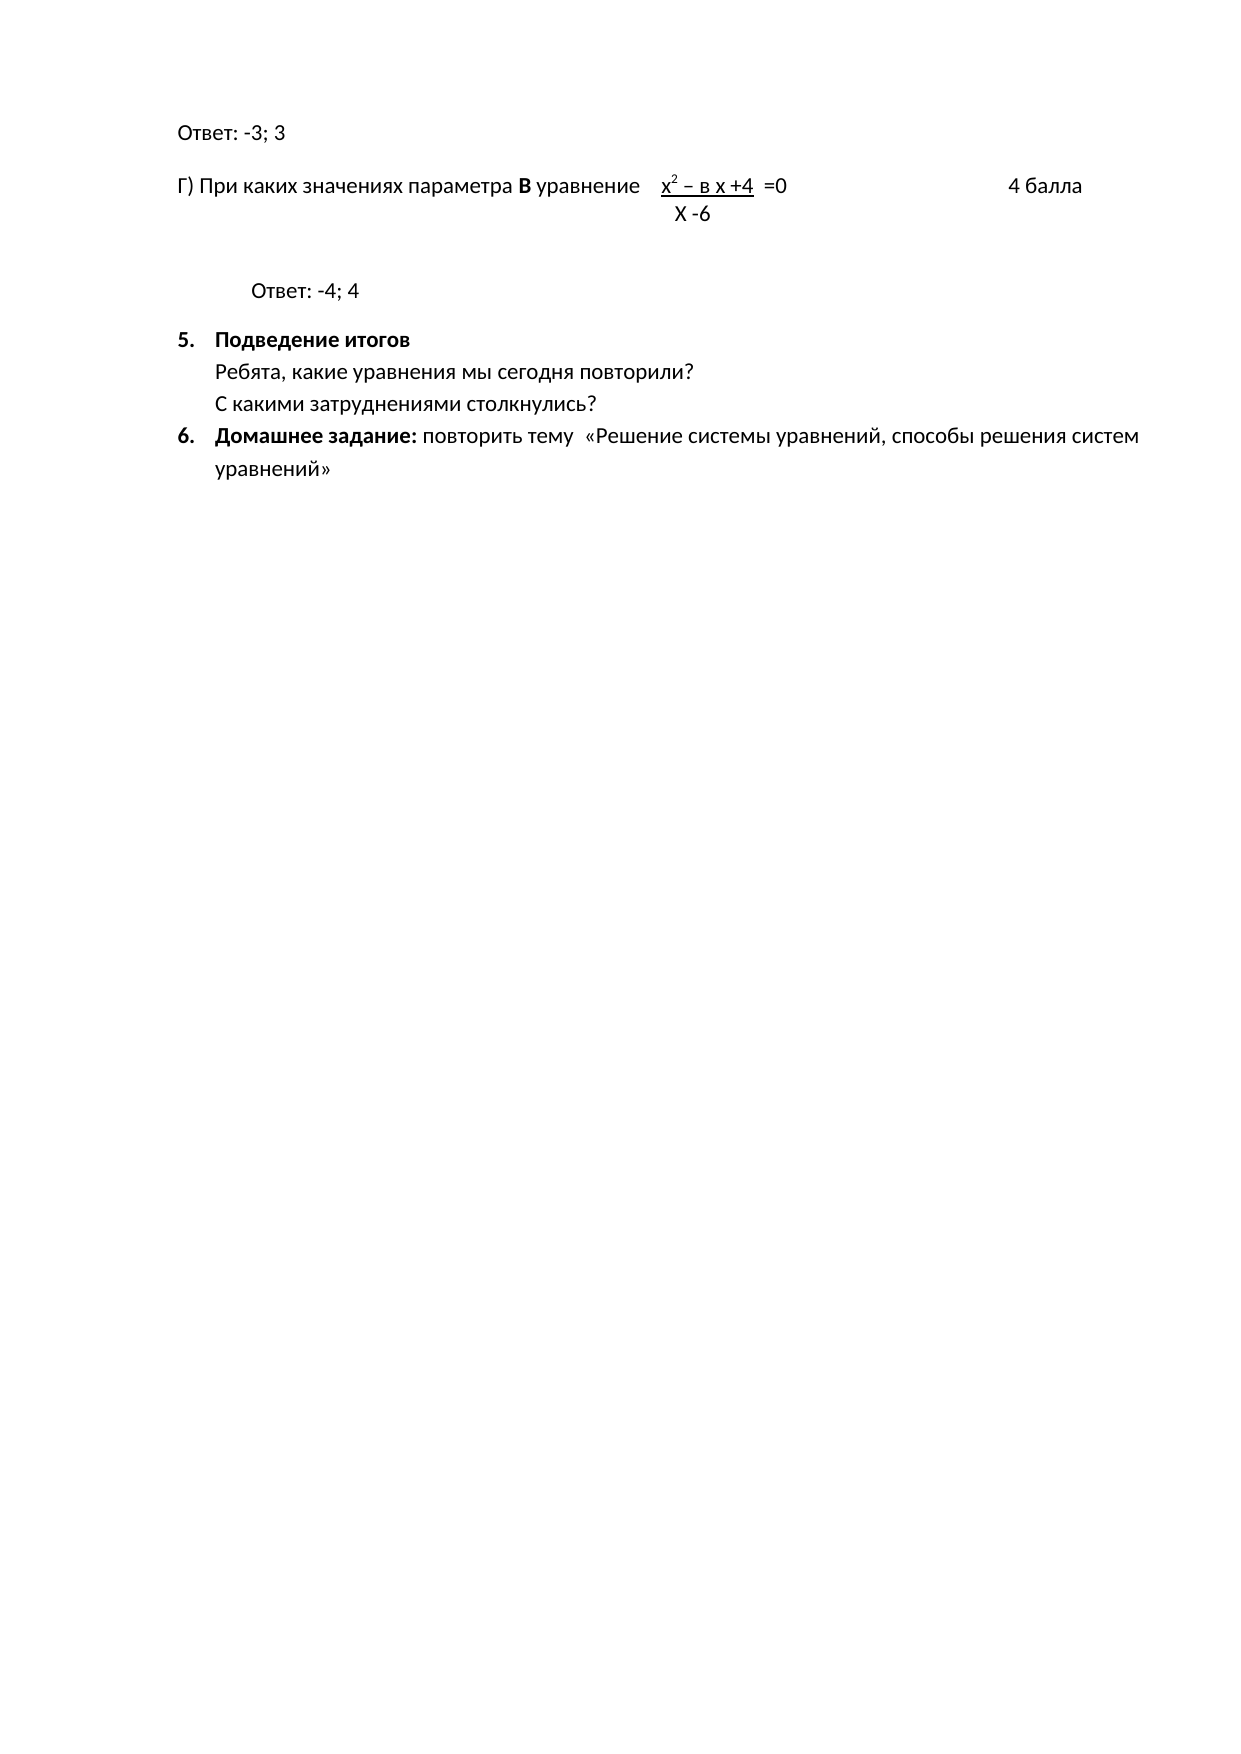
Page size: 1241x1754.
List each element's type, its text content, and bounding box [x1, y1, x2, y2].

text Ответ: -3; 3 [177, 118, 1152, 146]
list Ребята, какие уравнения мы сегодня повторили? [215, 357, 1152, 385]
list Подведение итогов [177, 325, 1152, 353]
list С какими затруднениями столкнулись? [215, 389, 1152, 417]
text Х -6 [177, 199, 1152, 227]
list Домашнее задание: повторить тему «Решение системы уравнений, способы решения систем уравнений» [177, 421, 1152, 482]
text Г) При каких значениях параметра В уравнение х2 – в х +4 =0 4 балла [177, 171, 1152, 199]
text Ответ: -4; 4 [177, 276, 1152, 304]
